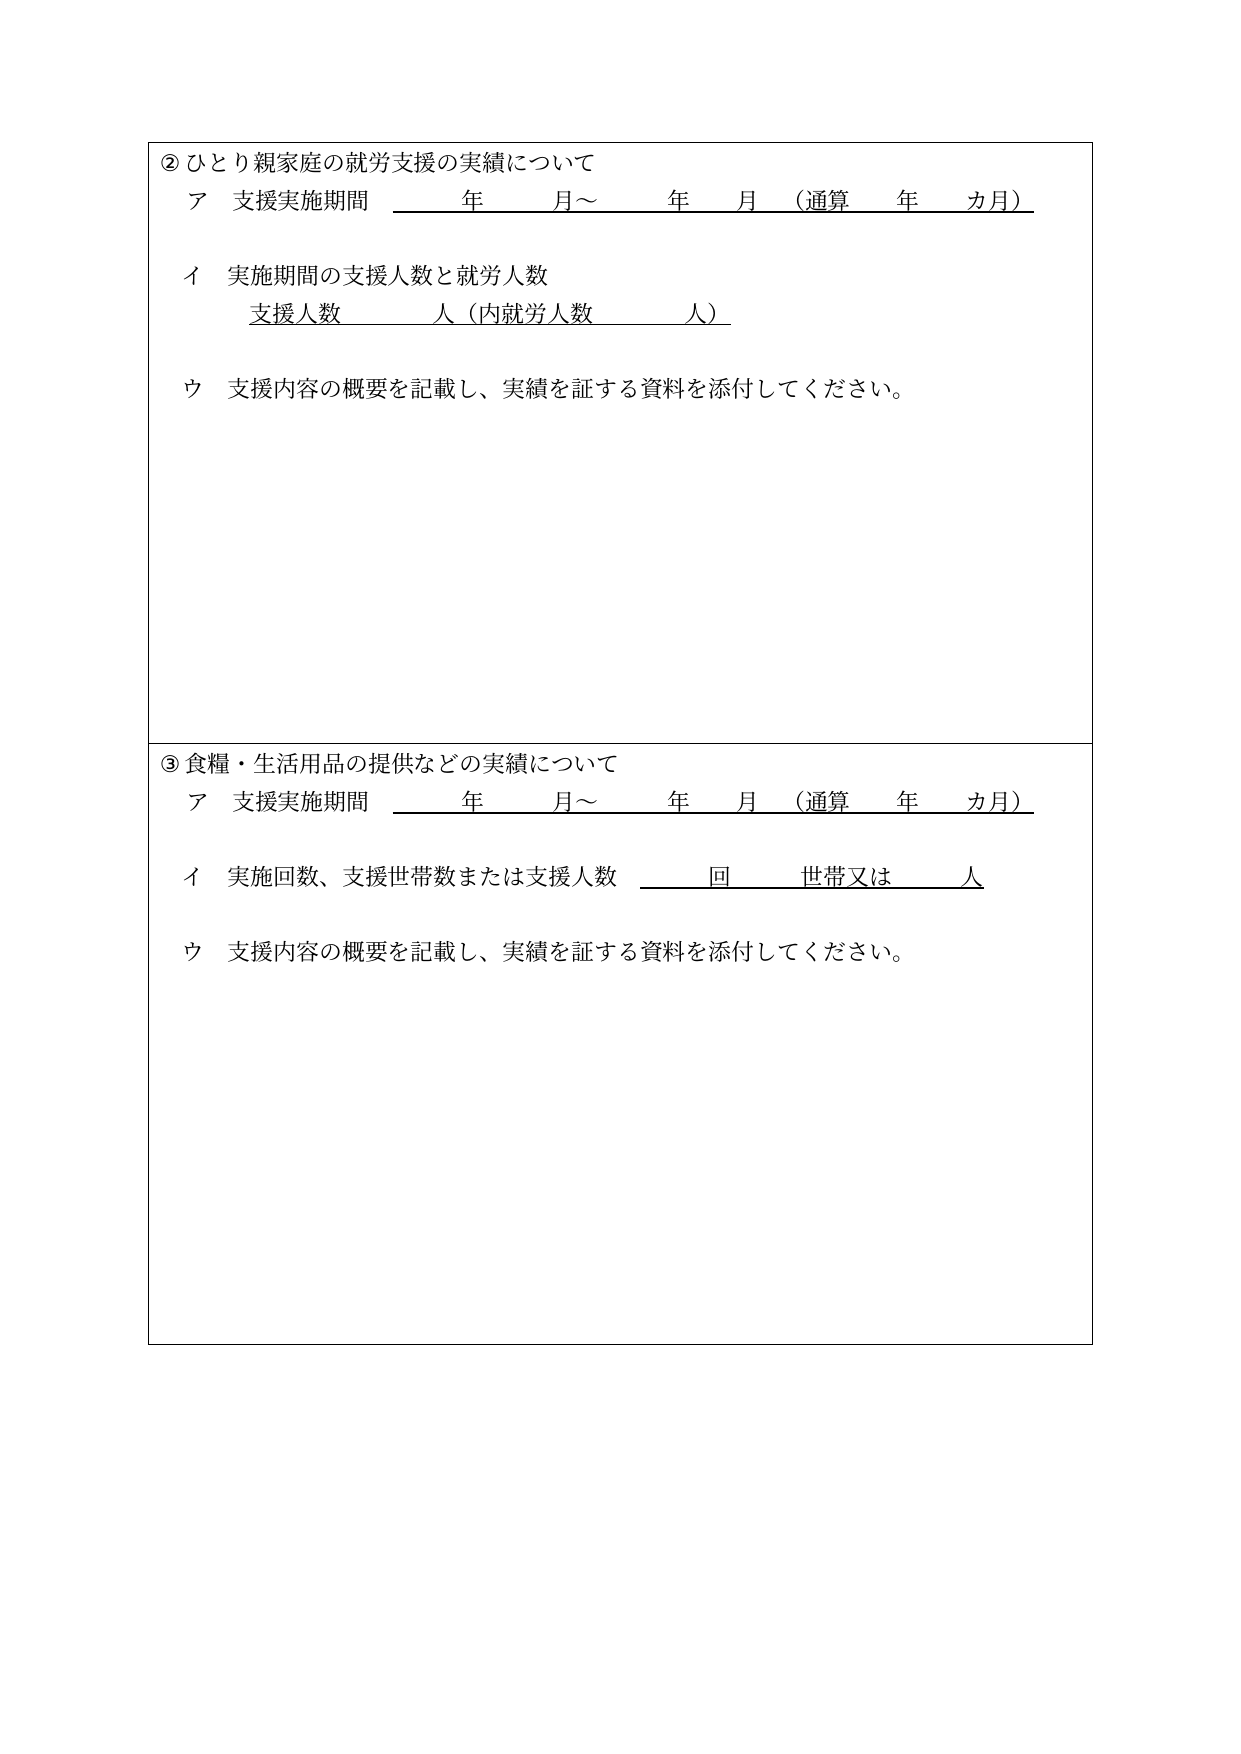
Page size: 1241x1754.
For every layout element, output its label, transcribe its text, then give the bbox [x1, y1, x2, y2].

table_cell ③食糧・生活用品の提供などの実績について ア 支援実施期間 年 月～ 年 月 （通算 年 カ月） イ 実施回数、支援世帯数または支援人数 回 世帯又は 人 ウ 支援内容の概要を記載し、実績を証する資料を添付してください。 [149, 744, 1092, 1344]
table_cell ②ひとり親家庭の就労支援の実績について ア 支援実施期間 年 月～ 年 月 （通算 年 カ月） イ 実施期間の支援人数と就労人数 支援人数 人（内就労人数 人） ウ 支援内容の概要を記載し、実績を証する資料を添付してください。 [149, 143, 1092, 743]
